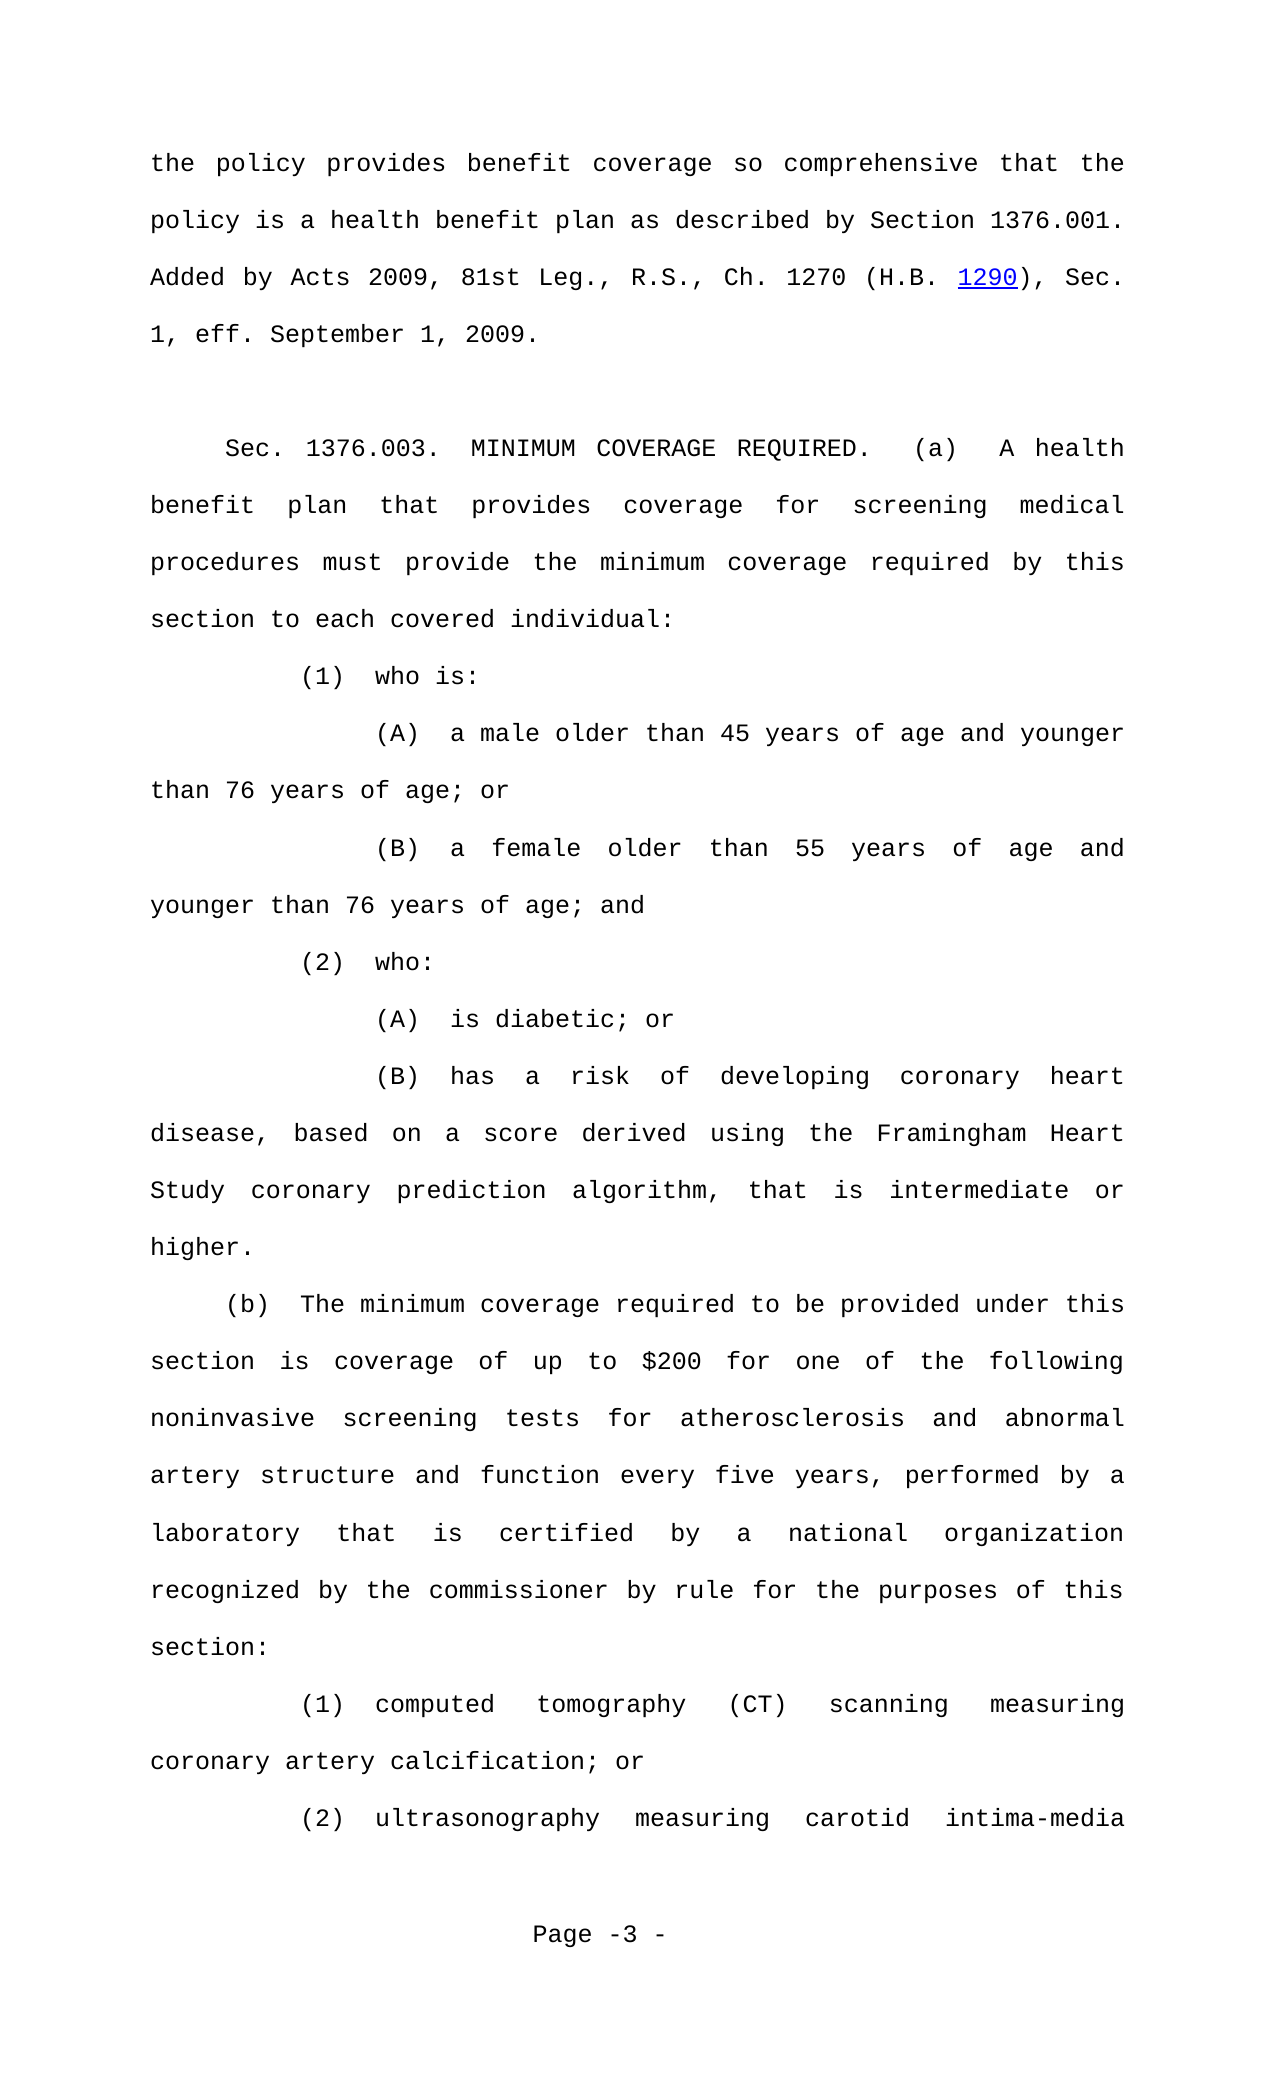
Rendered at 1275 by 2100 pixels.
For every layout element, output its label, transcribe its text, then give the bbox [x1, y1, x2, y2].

text Sec. 1376.003. MINIMUM COVERAGE REQUIRED. (a) A health benefit plan that provides coverage for screening medical procedures must provide the minimum coverage required by this section to each covered individual: [150, 435, 1125, 635]
text (B) a female older than 55 years of age and younger than 76 years of age; and [150, 835, 1125, 921]
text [150, 1805, 1125, 1834]
text (b) The minimum coverage required to be provided under this section is coverage of up to $200 for one of the following noninvasive screening tests for atherosclerosis and abnormal artery structure and function every five years, performed by a laboratory that is certified by a national organization recognized by the commissioner by rule for the purposes of this section: [150, 1292, 1125, 1663]
text (A) a male older than 45 years of age and younger than 76 years of age; or [150, 721, 1125, 806]
text (2) who: [150, 949, 1125, 978]
text (1) who is: [150, 664, 1125, 692]
text (1) computed tomography (CT) scanning measuring coronary artery calcification; or [150, 1691, 1125, 1777]
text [150, 150, 1125, 236]
text (A) is diabetic; or [150, 1006, 1125, 1035]
text Added by Acts 2009, 81st Leg., R.S., Ch. 1270 (H.B. 1290), Sec. 1, eff. September 1, 2009. [150, 264, 1125, 350]
text (B) has a risk of developing coronary heart disease, based on a score derived using the Framingham Heart Study coronary prediction algorithm, that is intermediate or higher. [150, 1063, 1125, 1263]
